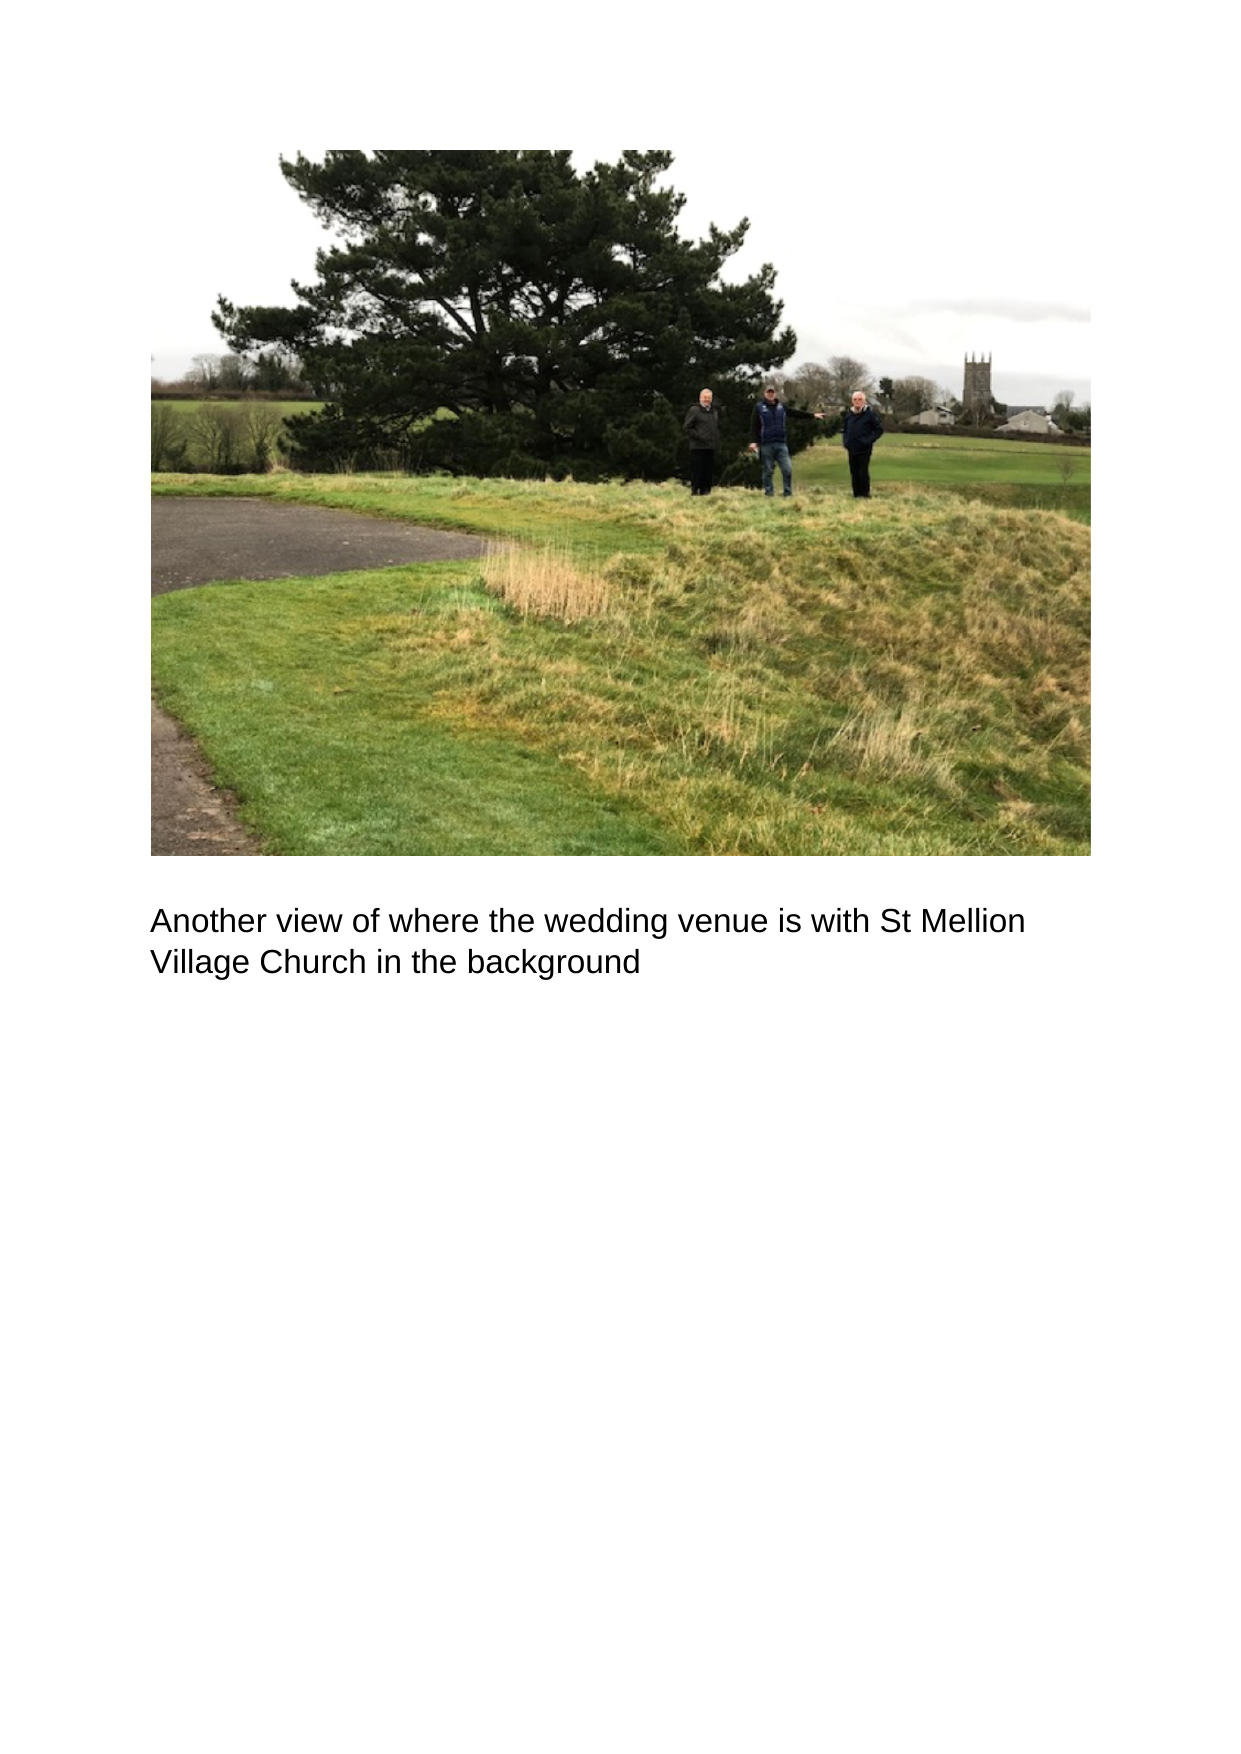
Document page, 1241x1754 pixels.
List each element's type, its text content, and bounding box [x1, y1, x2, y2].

picture [152, 150, 1090, 856]
